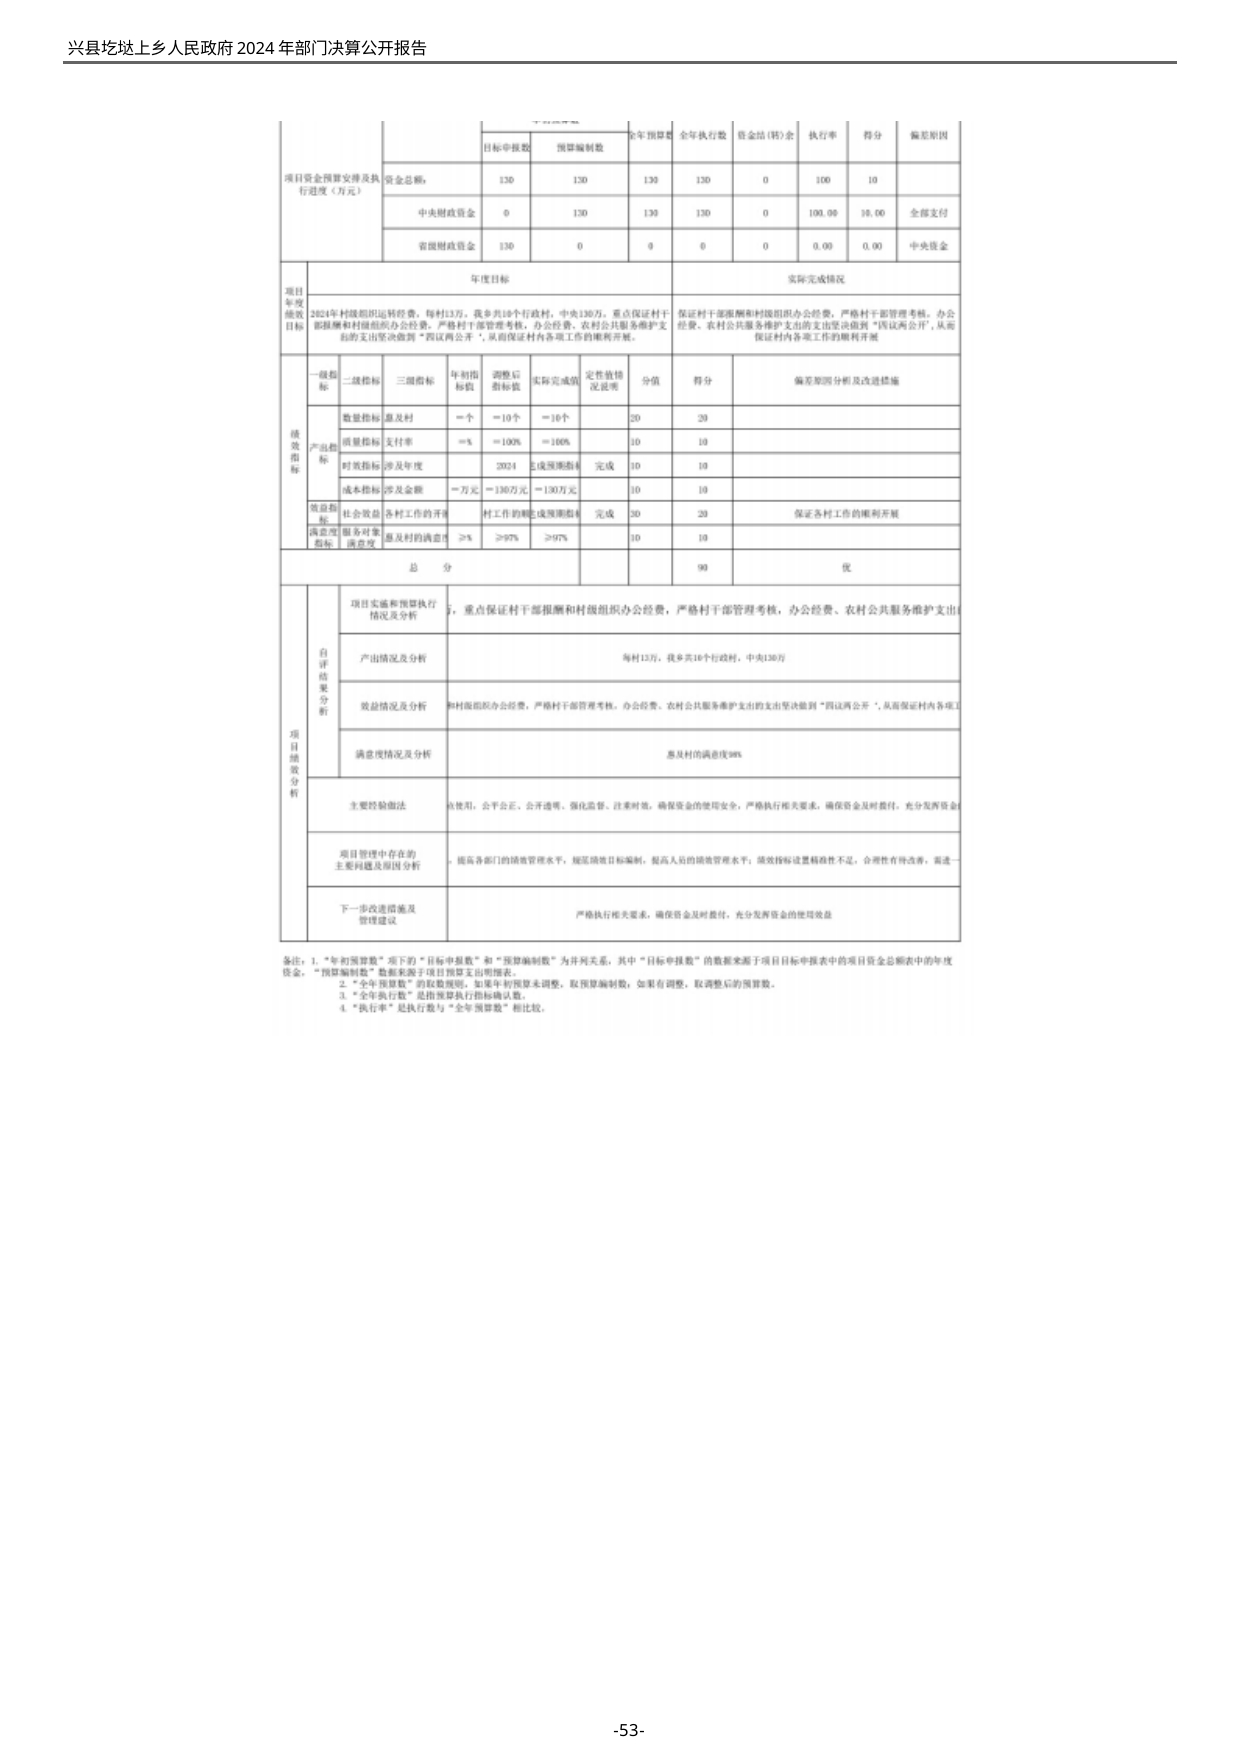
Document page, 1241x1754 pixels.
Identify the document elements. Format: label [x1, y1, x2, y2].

picture [268, 121, 974, 1036]
